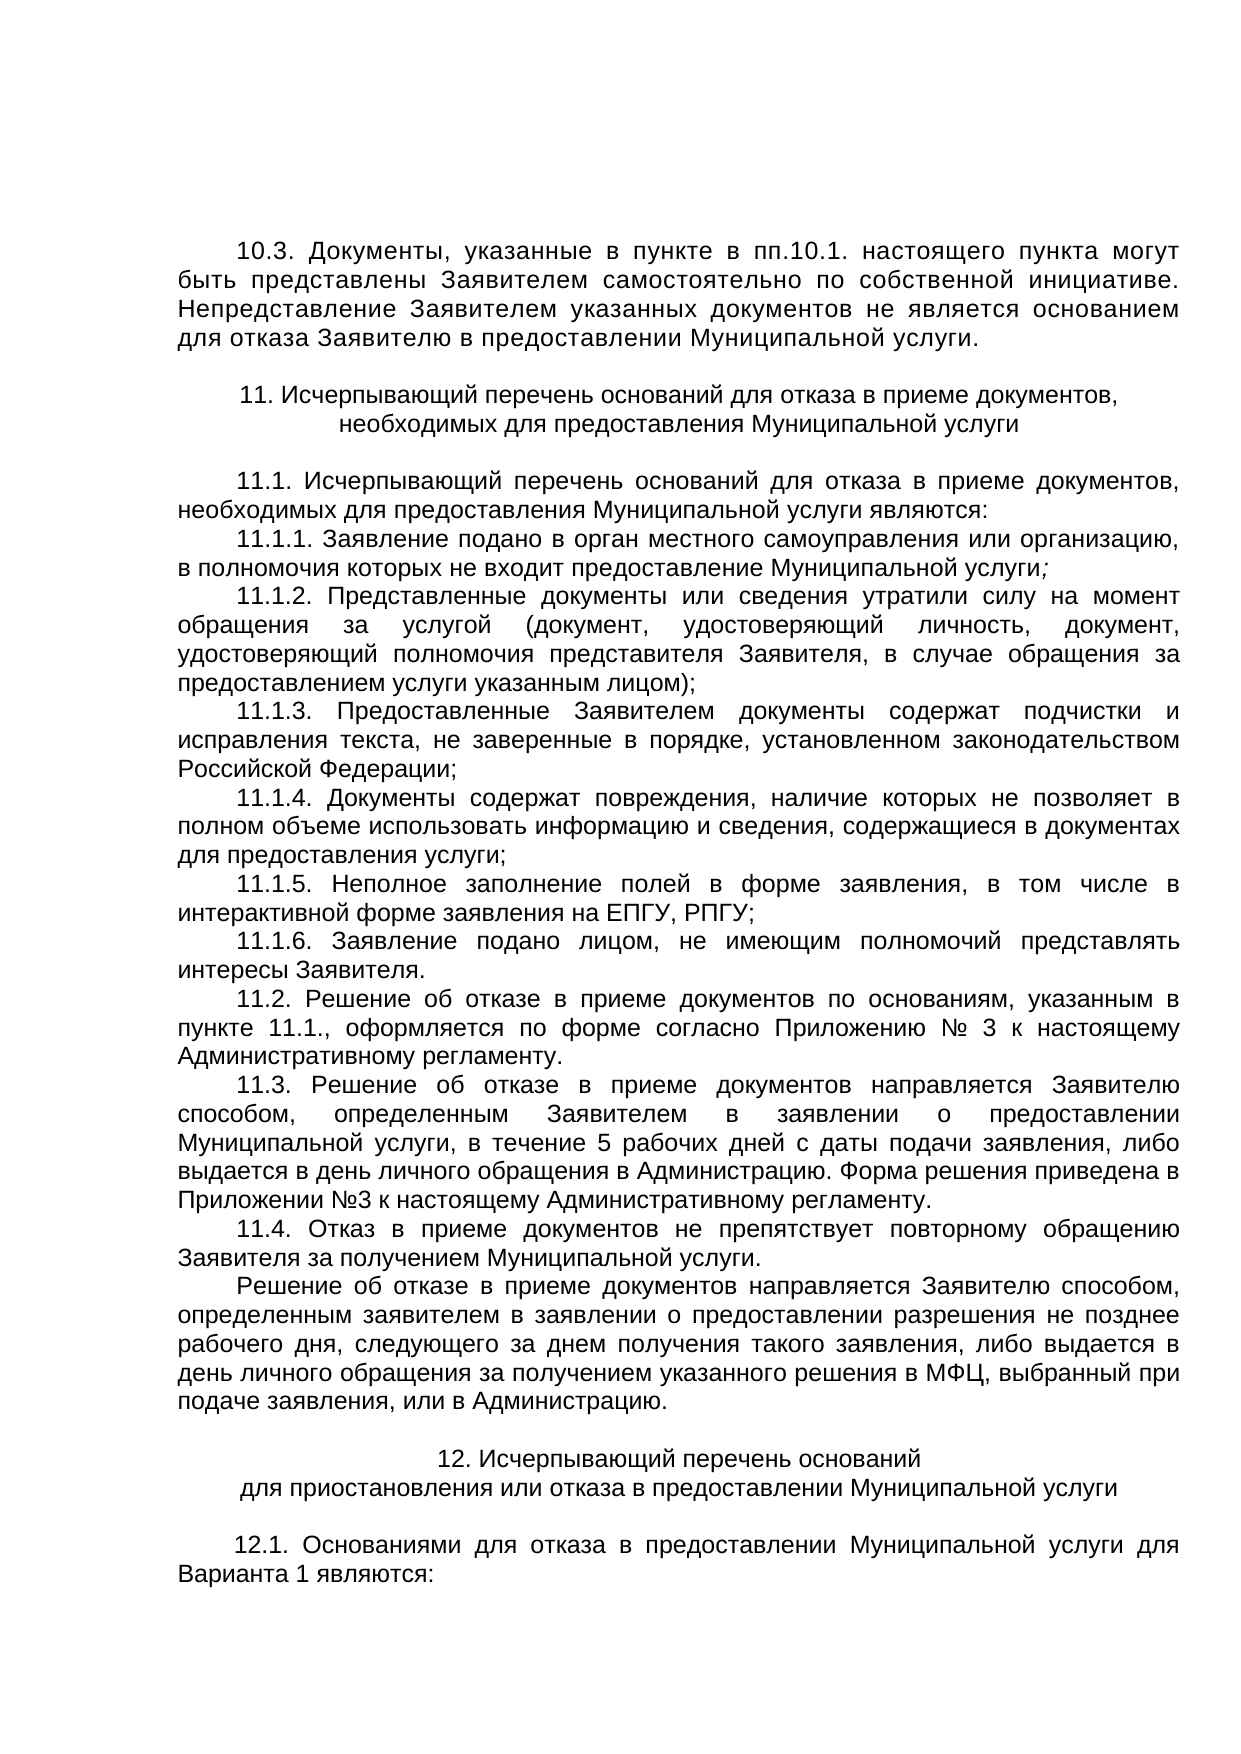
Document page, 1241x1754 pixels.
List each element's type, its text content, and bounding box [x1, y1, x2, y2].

text 10.3. Документы, указанные в пункте в пп.10.1. настоящего пункта могут быть представлены Заявителем самостоятельно по собственной инициативе. Непредставление Заявителем указанных документов не является основанием для отказа Заявителю в предоставлении Муниципальной услуги. [177, 236, 1181, 351]
text 11.1.6. Заявление подано лицом, не имеющим полномочий представлять интересы Заявителя. [177, 926, 1181, 984]
text 11.1.4. Документы содержат повреждения, наличие которых не позволяет в полном объеме использовать информацию и сведения, содержащиеся в документах для предоставления услуги; [177, 782, 1181, 869]
text 11.1. Исчерпывающий перечень оснований для отказа в приеме документов, необходимых для предоставления Муниципальной услуги являются: [177, 466, 1181, 524]
text 12.1. Основаниями для отказа в предоставлении Муниципальной услуги для Варианта 1 являются: [177, 1530, 1181, 1587]
text 11.4. Отказ в приеме документов не препятствует повторному обращению Заявителя за получением Муниципальной услуги. [177, 1214, 1181, 1271]
text 11. Исчерпывающий перечень оснований для отказа в приеме документов, необходимых для предоставления Муниципальной услуги [177, 380, 1181, 437]
text 11.1.3. Предоставленные Заявителем документы содержат подчистки и исправления текста, не заверенные в порядке, установленном законодательством Российской Федерации; [177, 696, 1181, 782]
text для приостановления или отказа в предоставлении Муниципальной услуги [177, 1472, 1181, 1501]
text 11.1.2. Представленные документы или сведения утратили силу на момент обращения за услугой (документ, удостоверяющий личность, документ, удостоверяющий полномочия представителя Заявителя, в случае обращения за предоставлением услуги указанным лицом); [177, 581, 1181, 696]
text 11.2. Решение об отказе в приеме документов по основаниям, указанным в пункте 11.1., оформляется по форме согласно Приложению № 3 к настоящему Административному регламенту. [177, 984, 1181, 1070]
text 11.1.1. Заявление подано в орган местного самоуправления или организацию, в полномочия которых не входит предоставление Муниципальной услуги; [177, 524, 1181, 581]
text 11.3. Решение об отказе в приеме документов направляется Заявителю способом, определенным Заявителем в заявлении о предоставлении Муниципальной услуги, в течение 5 рабочих дней с даты подачи заявления, либо выдается в день личного обращения в Администрацию. Форма решения приведена в Приложении №3 к настоящему Административному регламенту. [177, 1070, 1181, 1214]
text 11.1.5. Неполное заполнение полей в форме заявления, в том числе в интерактивной форме заявления на ЕПГУ, РПГУ; [177, 869, 1181, 926]
text Решение об отказе в приеме документов направляется Заявителю способом, определенным заявителем в заявлении о предоставлении разрешения не позднее рабочего дня, следующего за днем получения такого заявления, либо выдается в день личного обращения за получением указанного решения в МФЦ, выбранный при подаче заявления, или в Администрацию. [177, 1271, 1181, 1415]
text 12. Исчерпывающий перечень оснований [177, 1444, 1181, 1472]
